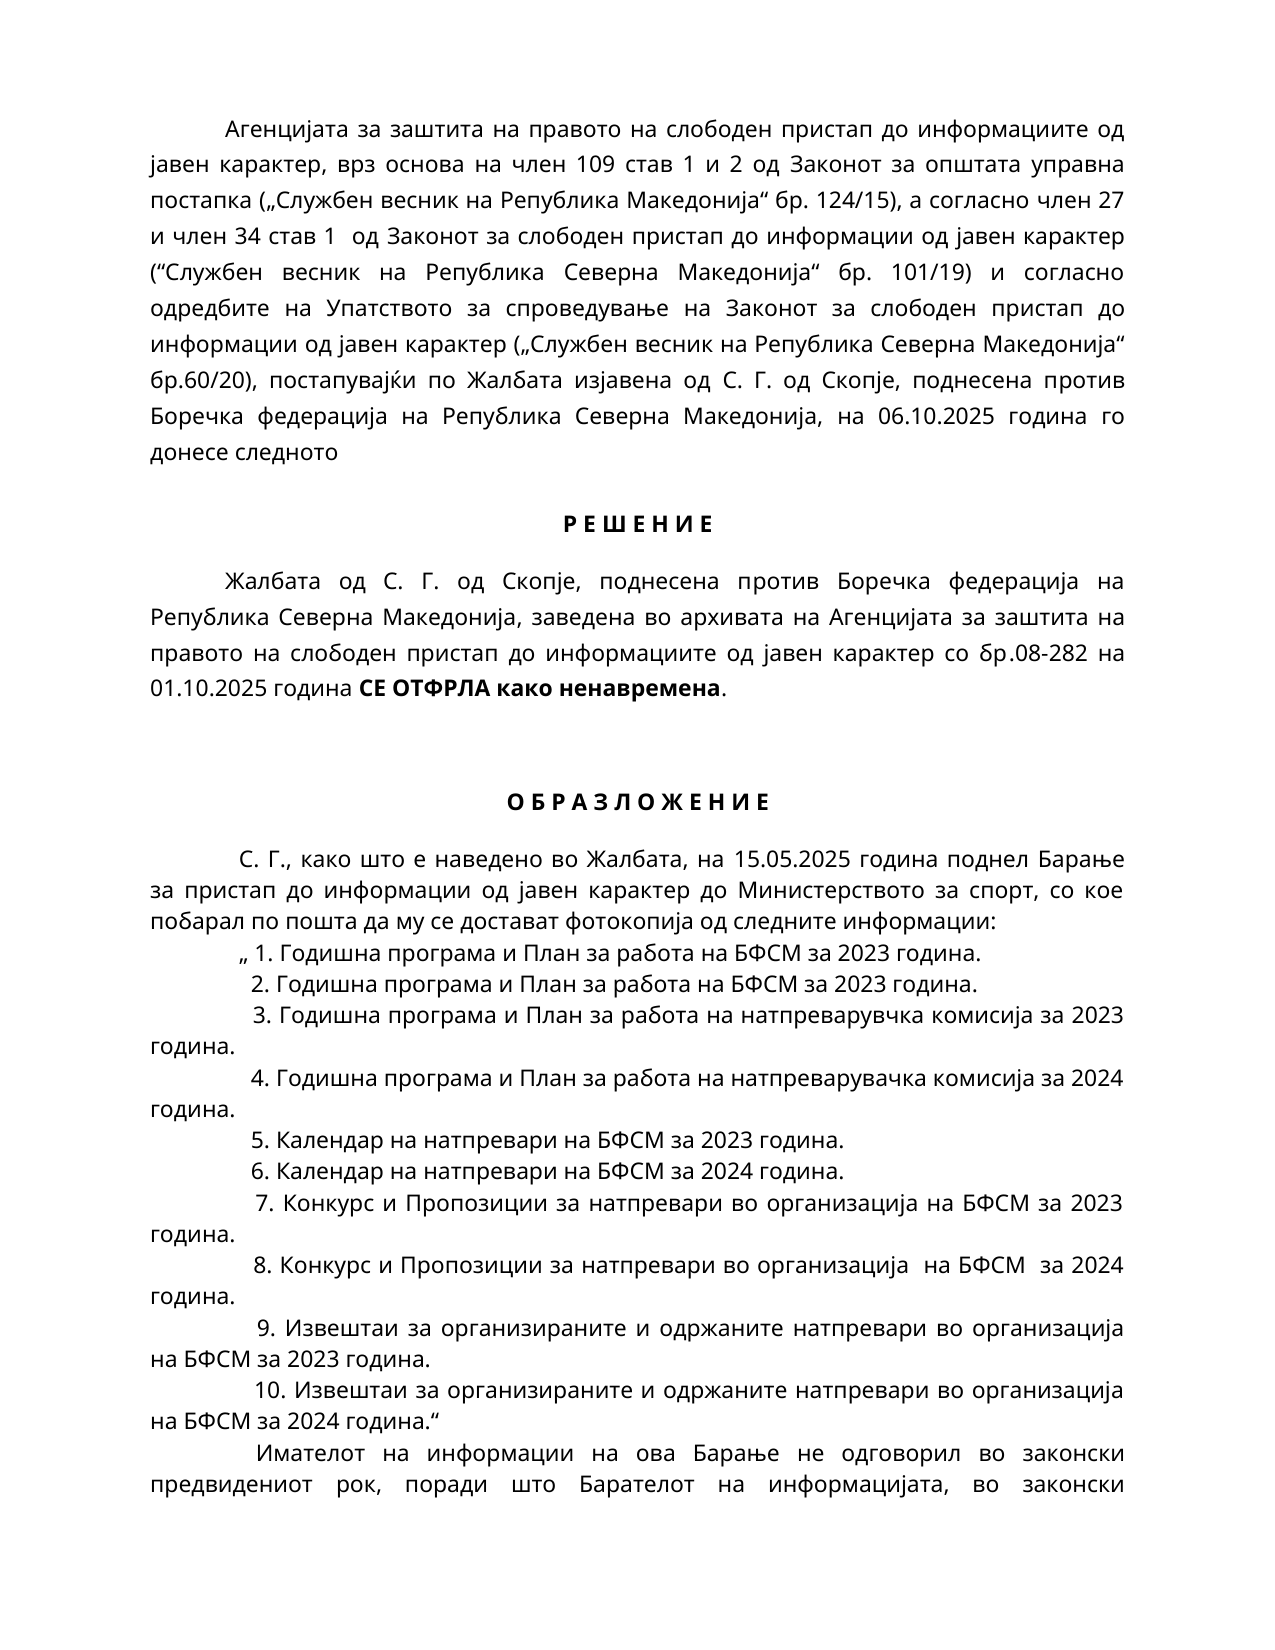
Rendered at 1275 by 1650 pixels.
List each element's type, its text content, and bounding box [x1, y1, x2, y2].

text О Б Р А З Л О Ж Е Н И Е [150, 786, 1125, 817]
text 4. Годишна програма и План за работа на натпреварувачка комисија за 2024 година. [150, 1061, 1125, 1124]
text 2. Годишна програма и План за работа на БФСМ за 2023 година. [150, 968, 1125, 999]
text 6. Календар на натпревари на БФСМ за 2024 година. [150, 1155, 1125, 1186]
text Р Е Ш Е Н И Е [150, 508, 1125, 539]
text 9. Извештаи за организираните и одржаните натпревари во организација на БФСМ за 2023 година. [150, 1311, 1125, 1374]
text Жалбата од С. Г. од Скопје, поднесена против Боречка федерација на Република Северна Македонија, заведена во архивата на Агенцијата за заштита на правото на слободен пристап до информациите од јавен карактер со бр.08-282 на 01.10.2025 година СЕ ОТФРЛА како ненавремена. [150, 564, 1125, 704]
text 8. Конкурс и Пропозиции за натпревари во организација на БФСМ за 2024 година. [150, 1249, 1125, 1311]
text 7. Конкурс и Пропозиции за натпревари во организација на БФСМ за 2023 година. [150, 1186, 1125, 1249]
text 5. Календар на натпревари на БФСМ за 2023 година. [150, 1124, 1125, 1155]
text „ 1. Годишна програма и План за работа на БФСМ за 2023 година. [150, 936, 1125, 968]
text 3. Годишна програма и План за работа на натпреварувчка комисија за 2023 година. [150, 999, 1125, 1061]
text 10. Извештаи за организираните и одржаните натпревари во организација на БФСМ за 2024 година.“ [150, 1374, 1125, 1436]
text Агенцијата за заштита на правото на слободен пристап до информациите од јавен карактер, врз основа на член 109 став 1 и 2 од Законот за општата управна постапка („Службен весник на Република Македонија“ бр. 124/15), а согласно член 27 и член 34 став 1 од Законот за слободен пристап до информации од јавен карактер (“Службен весник на Република Северна Македонија“ бр. 101/19) и согласно одредбите на Упатството за спроведување на Законот за слободен пристап до информации од јавен карактер („Службен весник на Република Северна Македонија“ бр.60/20), постапувајќи по Жалбата изјавена од С. Г. од Скопје, поднесена против Боречка федерација на Република Северна Македонија, на 06.10.2025 година го донесе следното [150, 112, 1125, 467]
text С. Г., како што е наведено во Жалбата, на 15.05.2025 година поднел Барање за пристап до информации од јавен карактер до Министерството за спорт, со кое побарал по пошта да му се достават фотокопија од следните информации: [150, 843, 1125, 936]
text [150, 1436, 1125, 1499]
